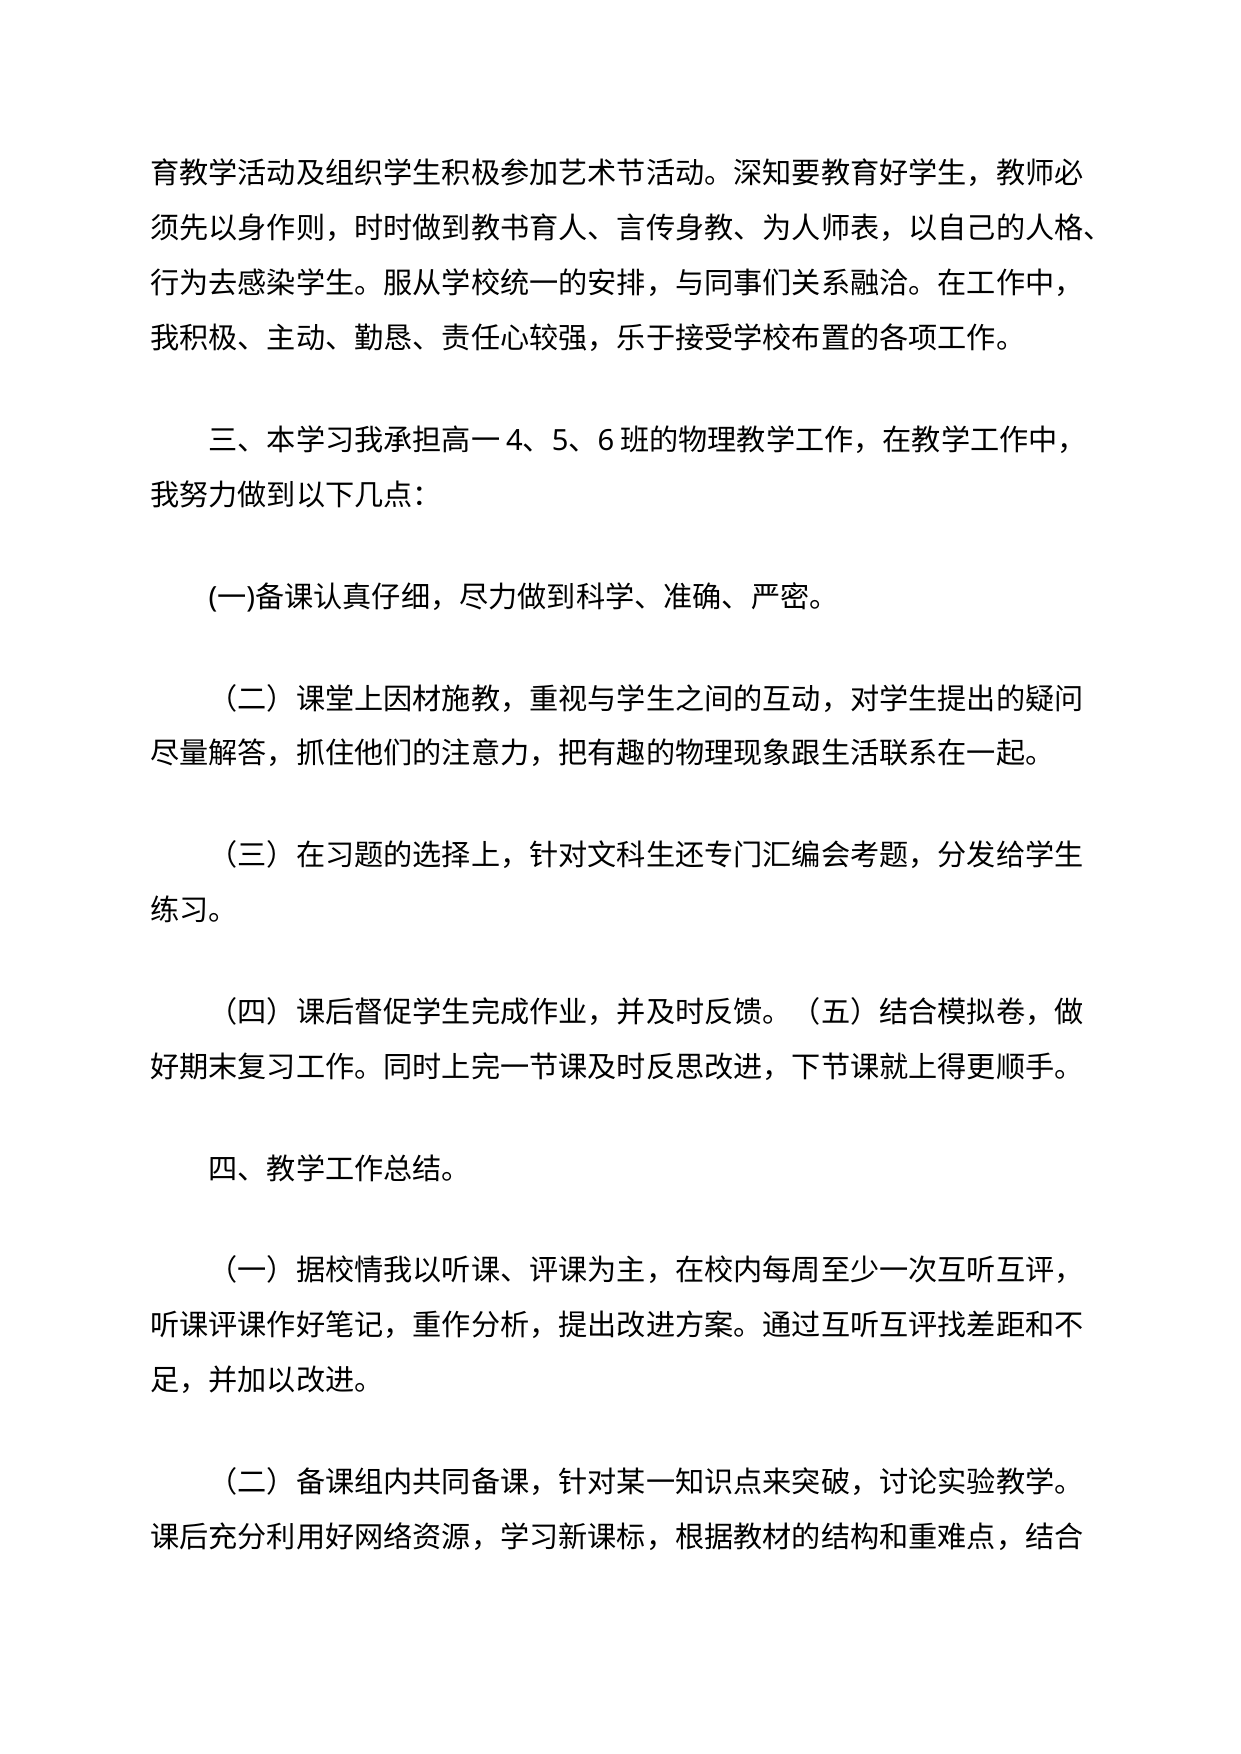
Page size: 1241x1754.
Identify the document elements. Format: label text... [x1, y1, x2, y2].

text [150, 1458, 1090, 1556]
text （二）课堂上因材施教，重视与学生之间的互动，对学生提出的疑问尽量解答，抓住他们的注意力，把有趣的物理现象跟生活联系在一起。 [150, 675, 1090, 772]
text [150, 150, 1090, 357]
text (一)备课认真仔细，尽力做到科学、准确、严密。 [150, 573, 1090, 616]
text （四）课后督促学生完成作业，并及时反馈。（五）结合模拟卷，做好期末复习工作。同时上完一节课及时反思改进，下节课就上得更顺手。 [150, 988, 1090, 1086]
text （三）在习题的选择上，针对文科生还专门汇编会考题，分发给学生练习。 [150, 832, 1090, 929]
text 三、本学习我承担高一4、5、6班的物理教学工作，在教学工作中，我努力做到以下几点： [150, 416, 1090, 514]
text （一）据校情我以听课、评课为主，在校内每周至少一次互听互评，听课评课作好笔记，重作分析，提出改进方案。通过互听互评找差距和不足，并加以改进。 [150, 1247, 1090, 1399]
text 四、教学工作总结。 [150, 1145, 1090, 1187]
